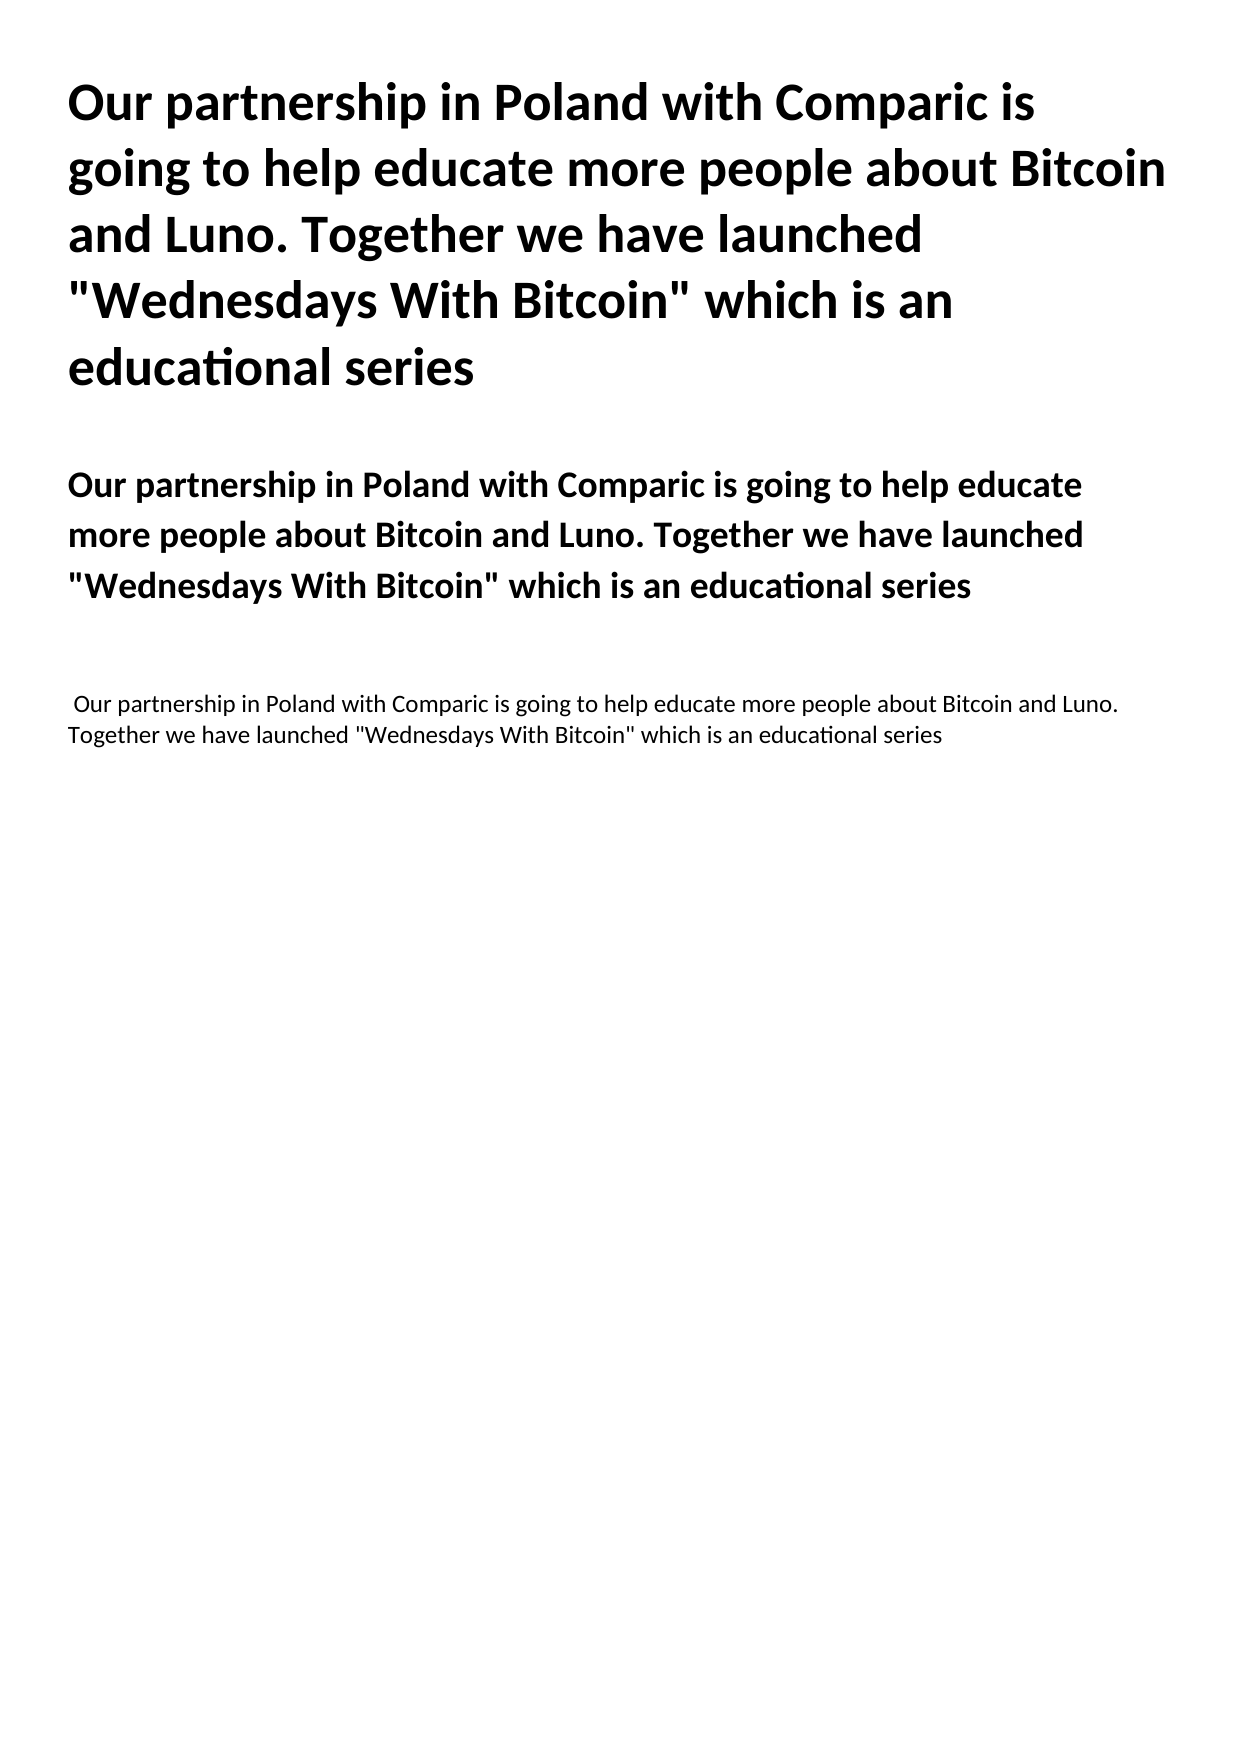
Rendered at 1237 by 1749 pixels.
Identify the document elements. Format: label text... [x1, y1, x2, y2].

text Our partnership in Poland with Comparic is going to help educate more people about Bitcoin and Luno. Together we have launched "Wednesdays With Bitcoin" which is an educational series [68, 688, 1169, 749]
text Our partnership in Poland with Comparic is going to help educate more people about Bitcoin and Luno. Together we have launched "Wednesdays With Bitcoin" which is an educational series [68, 461, 1169, 608]
text Our partnership in Poland with Comparic is going to help educate more people about Bitcoin and Luno. Together we have launched "Wednesdays With Bitcoin" which is an educational series [68, 68, 1169, 398]
